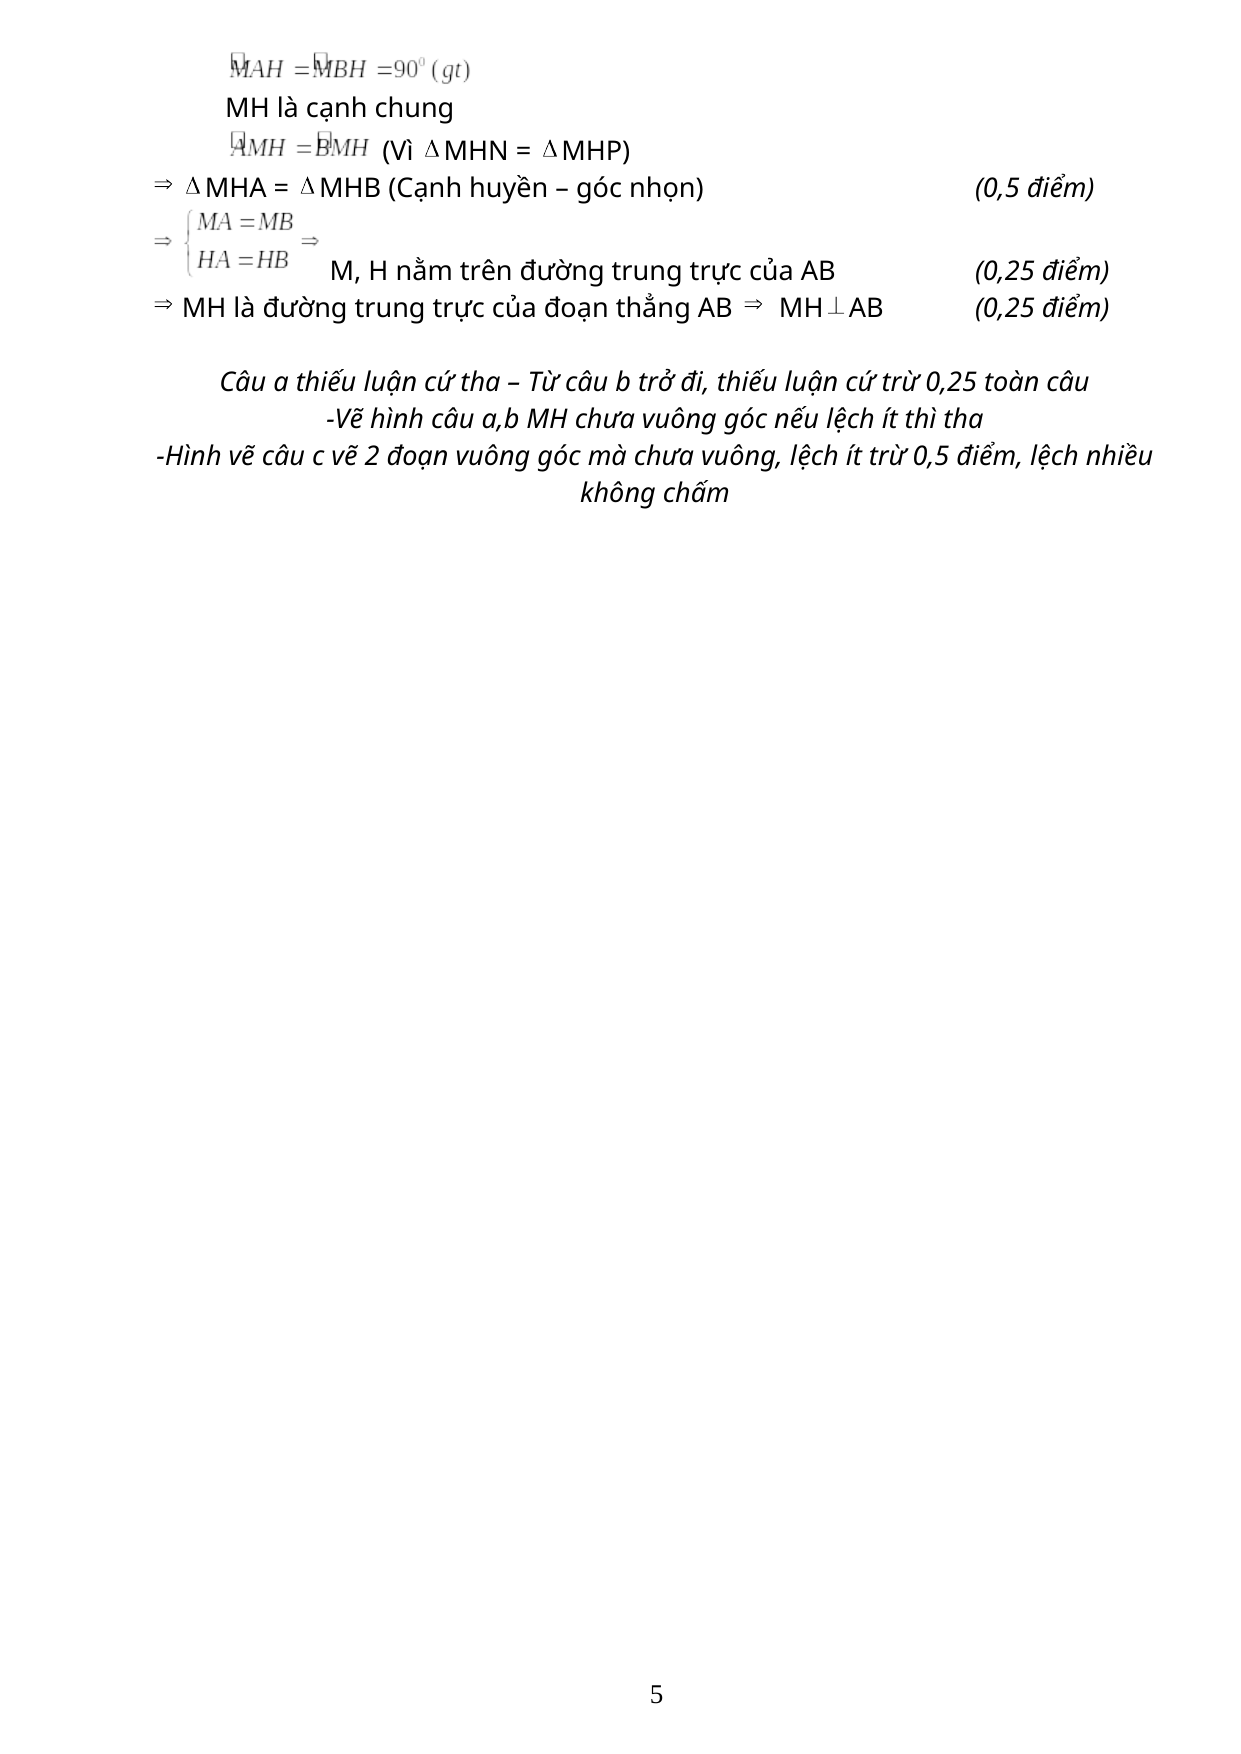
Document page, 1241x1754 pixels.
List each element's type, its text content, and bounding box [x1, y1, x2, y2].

text -Hình vẽ câu c vẽ 2 đoạn vuông góc mà chưa vuông, lệch ít trừ 0,5 điểm, lệch nhiều không chấm [150, 436, 1162, 510]
text (Vì MHN = MHP) [225, 125, 1162, 168]
text MHA = MHB (Cạnh huyền – góc nhọn) (0,5 điểm) [150, 168, 1162, 205]
text Câu a thiếu luận cứ tha – Từ câu b trở đi, thiếu luận cứ trừ 0,25 toàn câu [150, 362, 1162, 399]
text M, H nằm trên đường trung trực của AB (0,25 điểm) [150, 205, 1162, 289]
text -Vẽ hình câu a,b MH chưa vuông góc nếu lệch ít thì tha [150, 399, 1162, 436]
text MH là đường trung trực của đoạn thẳng AB MHAB (0,25 điểm) [150, 289, 1162, 326]
text MH là cạnh chung [225, 88, 1162, 125]
